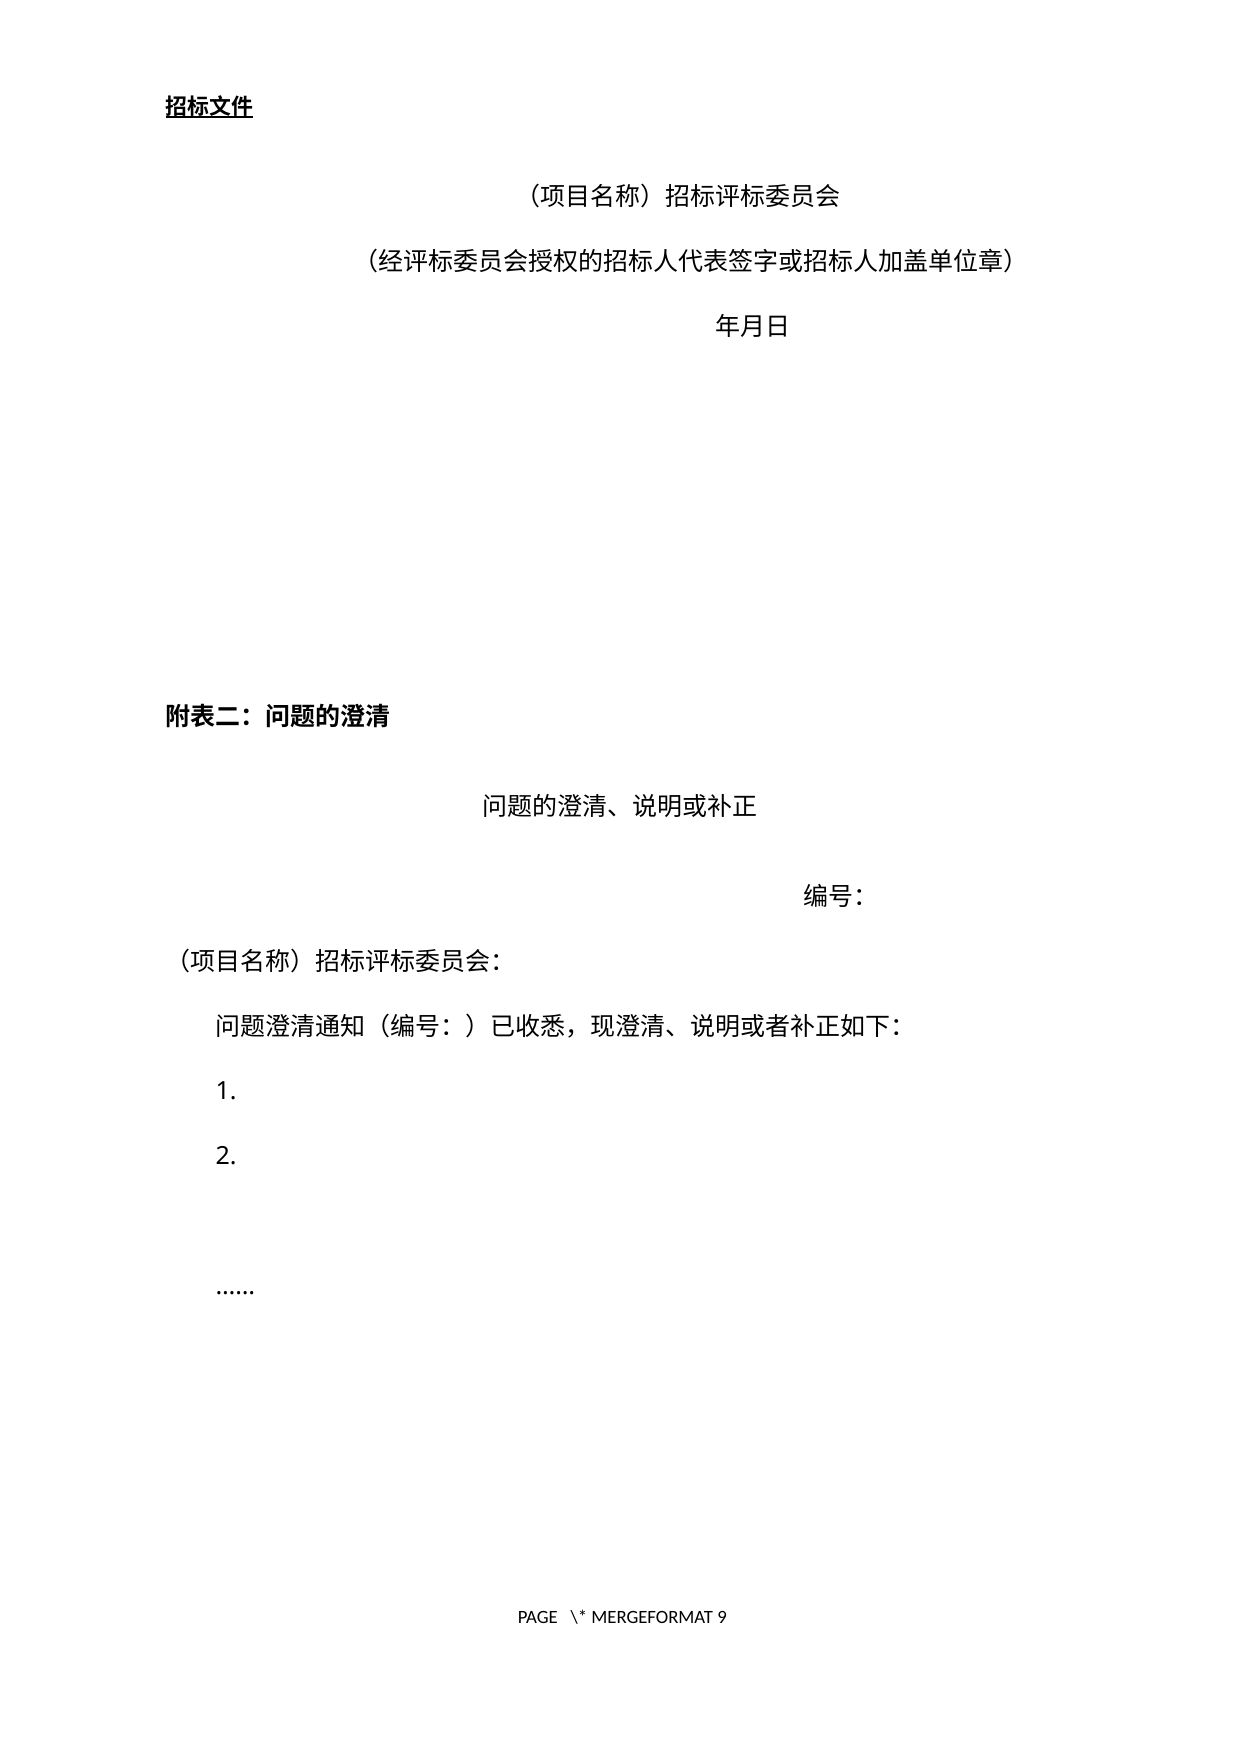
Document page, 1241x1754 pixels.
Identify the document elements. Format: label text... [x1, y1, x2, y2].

text （项目名称）招标评标委员会 [165, 162, 1075, 227]
text （项目名称）招标评标委员会： [165, 927, 1075, 992]
text …… [165, 1252, 1075, 1317]
text 编号： [165, 862, 1075, 927]
text 问题的澄清、说明或补正 [165, 772, 1075, 837]
text 问题澄清通知（编号：）已收悉，现澄清、说明或者补正如下： [165, 992, 1075, 1057]
text 附表二：问题的澄清 [165, 682, 1075, 747]
text （经评标委员会授权的招标人代表签字或招标人加盖单位章） [165, 227, 1075, 292]
text 1. [165, 1057, 1075, 1122]
text 年月日 [165, 292, 1075, 357]
text 2. [165, 1122, 1075, 1187]
